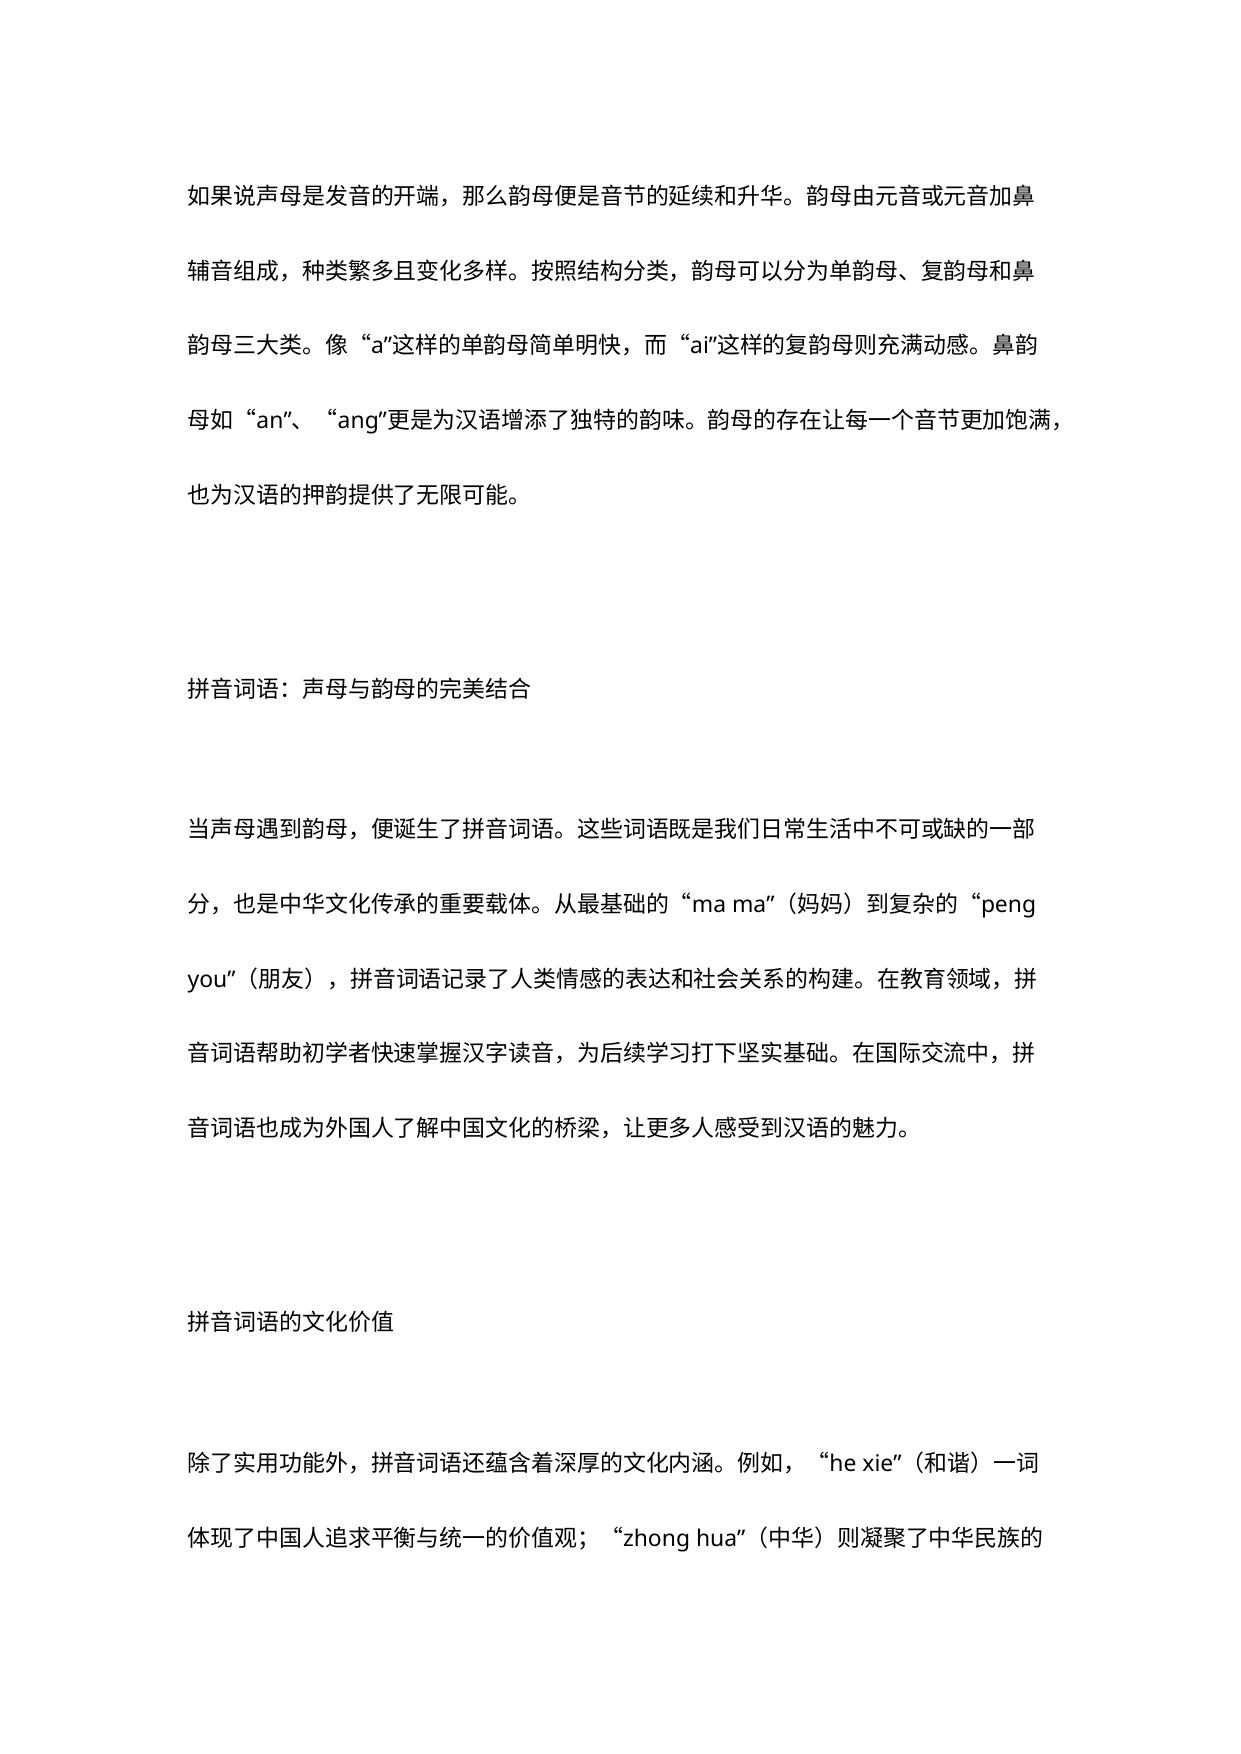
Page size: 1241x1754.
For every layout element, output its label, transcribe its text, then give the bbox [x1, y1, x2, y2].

text 如果说声母是发音的开端，那么韵母便是音节的延续和升华。韵母由元音或元音加鼻辅音组成，种类繁多且变化多样。按照结构分类，韵母可以分为单韵母、复韵母和鼻韵母三大类。像“a”这样的单韵母简单明快，而“ai”这样的复韵母则充满动感。鼻韵母如“an”、“ang”更是为汉语增添了独特的韵味。韵母的存在让每一个音节更加饱满，也为汉语的押韵提供了无限可能。 [187, 162, 1053, 526]
text 拼音词语的文化价值 [187, 1288, 1053, 1353]
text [187, 1429, 1053, 1568]
text 当声母遇到韵母，便诞生了拼音词语。这些词语既是我们日常生活中不可或缺的一部分，也是中华文化传承的重要载体。从最基础的“ma ma”（妈妈）到复杂的“peng you”（朋友），拼音词语记录了人类情感的表达和社会关系的构建。在教育领域，拼音词语帮助初学者快速掌握汉字读音，为后续学习打下坚实基础。在国际交流中，拼音词语也成为外国人了解中国文化的桥梁，让更多人感受到汉语的魅力。 [187, 795, 1053, 1159]
text 拼音词语：声母与韵母的完美结合 [187, 655, 1053, 720]
